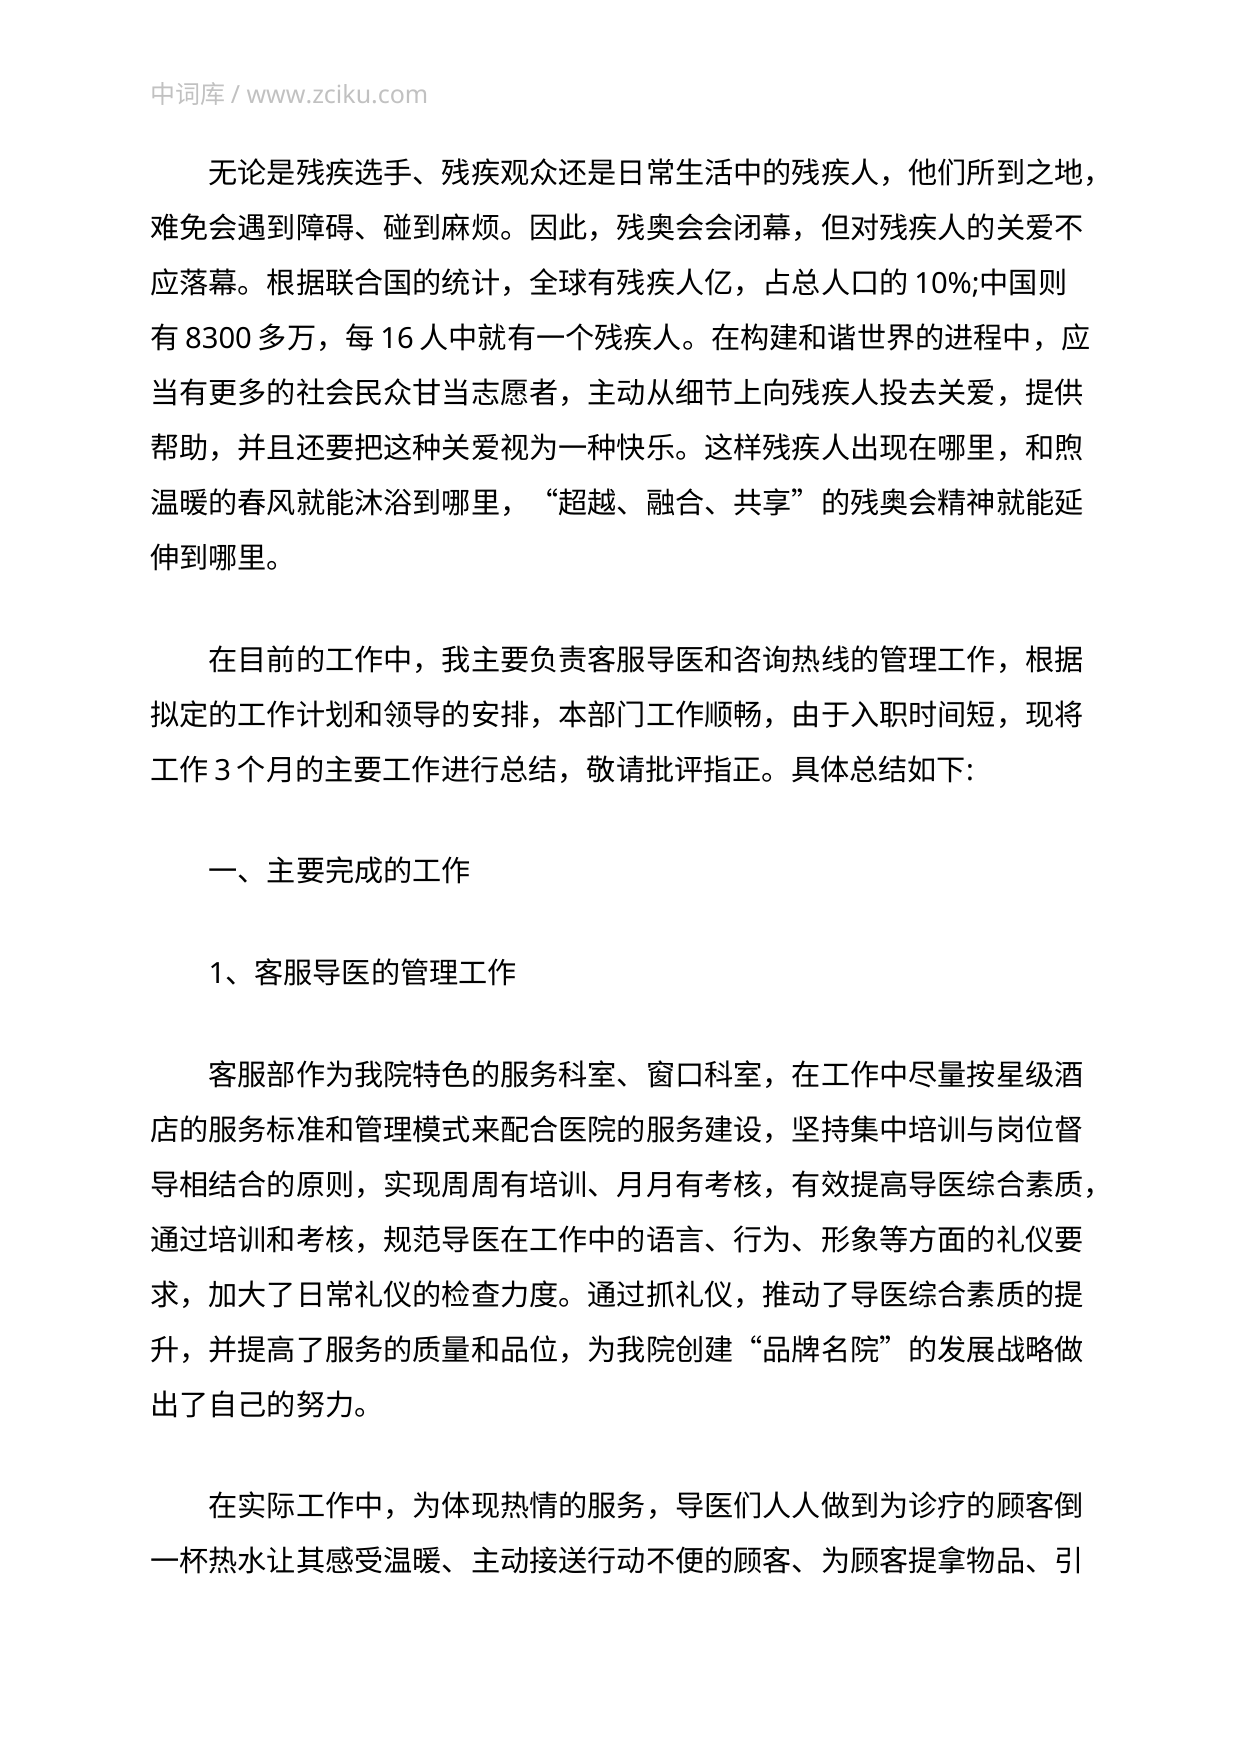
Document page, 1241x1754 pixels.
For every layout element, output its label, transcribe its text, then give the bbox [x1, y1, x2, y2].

text 无论是残疾选手、残疾观众还是日常生活中的残疾人，他们所到之地，难免会遇到障碍、碰到麻烦。因此，残奥会会闭幕，但对残疾人的关爱不应落幕。根据联合国的统计，全球有残疾人亿，占总人口的10%;中国则有8300多万，每16人中就有一个残疾人。在构建和谐世界的进程中，应当有更多的社会民众甘当志愿者，主动从细节上向残疾人投去关爱，提供帮助，并且还要把这种关爱视为一种快乐。这样残疾人出现在哪里，和煦温暖的春风就能沐浴到哪里，“超越、融合、共享”的残奥会精神就能延伸到哪里。 [150, 150, 1090, 577]
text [150, 1483, 1090, 1580]
text 客服部作为我院特色的服务科室、窗口科室，在工作中尽量按星级酒店的服务标准和管理模式来配合医院的服务建设，坚持集中培训与岗位督导相结合的原则，实现周周有培训、月月有考核，有效提高导医综合素质，通过培训和考核，规范导医在工作中的语言、行为、形象等方面的礼仪要求，加大了日常礼仪的检查力度。通过抓礼仪，推动了导医综合素质的提升，并提高了服务的质量和品位，为我院创建“品牌名院”的发展战略做出了自己的努力。 [150, 1052, 1090, 1423]
text 一、主要完成的工作 [150, 848, 1090, 890]
text 1、客服导医的管理工作 [150, 950, 1090, 992]
text 在目前的工作中，我主要负责客服导医和咨询热线的管理工作，根据拟定的工作计划和领导的安排，本部门工作顺畅，由于入职时间短，现将工作3个月的主要工作进行总结，敬请批评指正。具体总结如下: [150, 636, 1090, 788]
